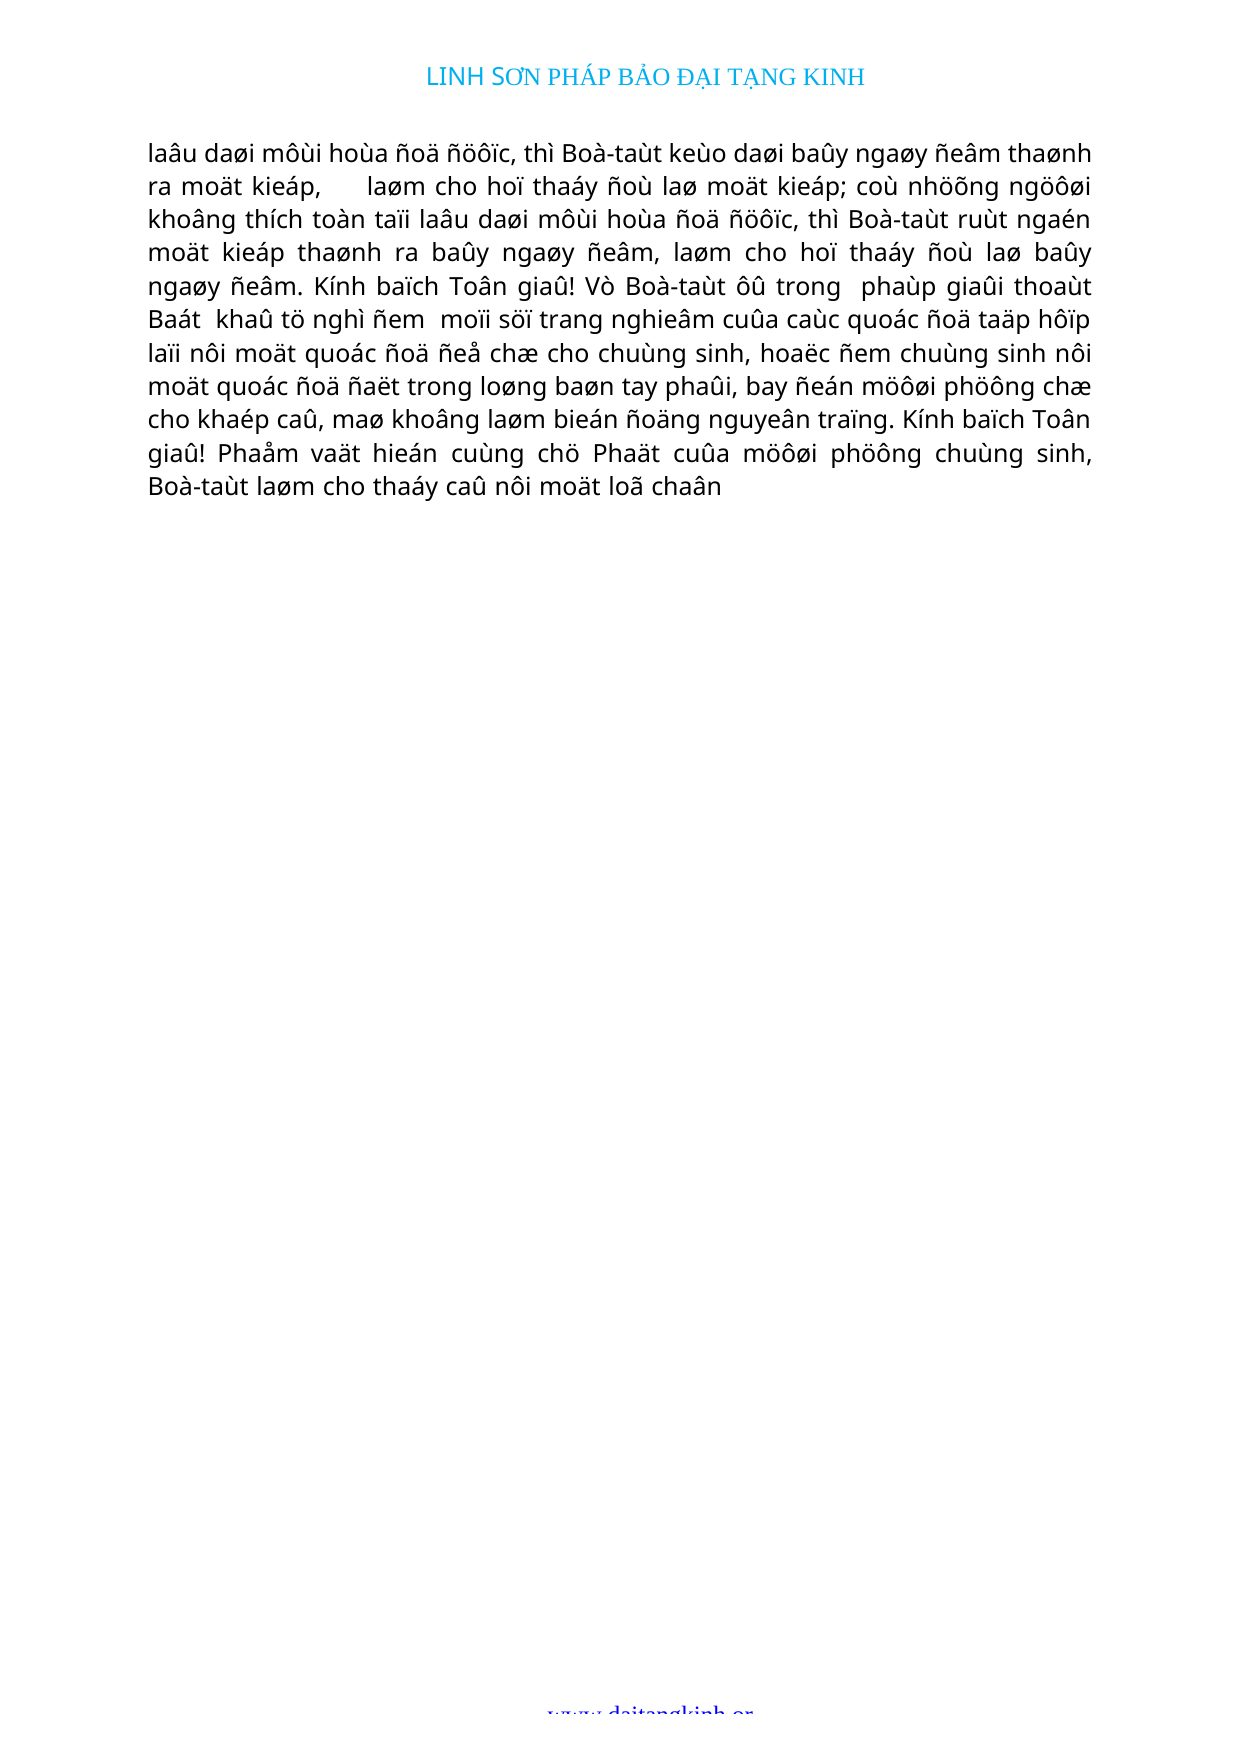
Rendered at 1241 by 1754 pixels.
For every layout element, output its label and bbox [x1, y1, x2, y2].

text [147, 135, 1093, 503]
